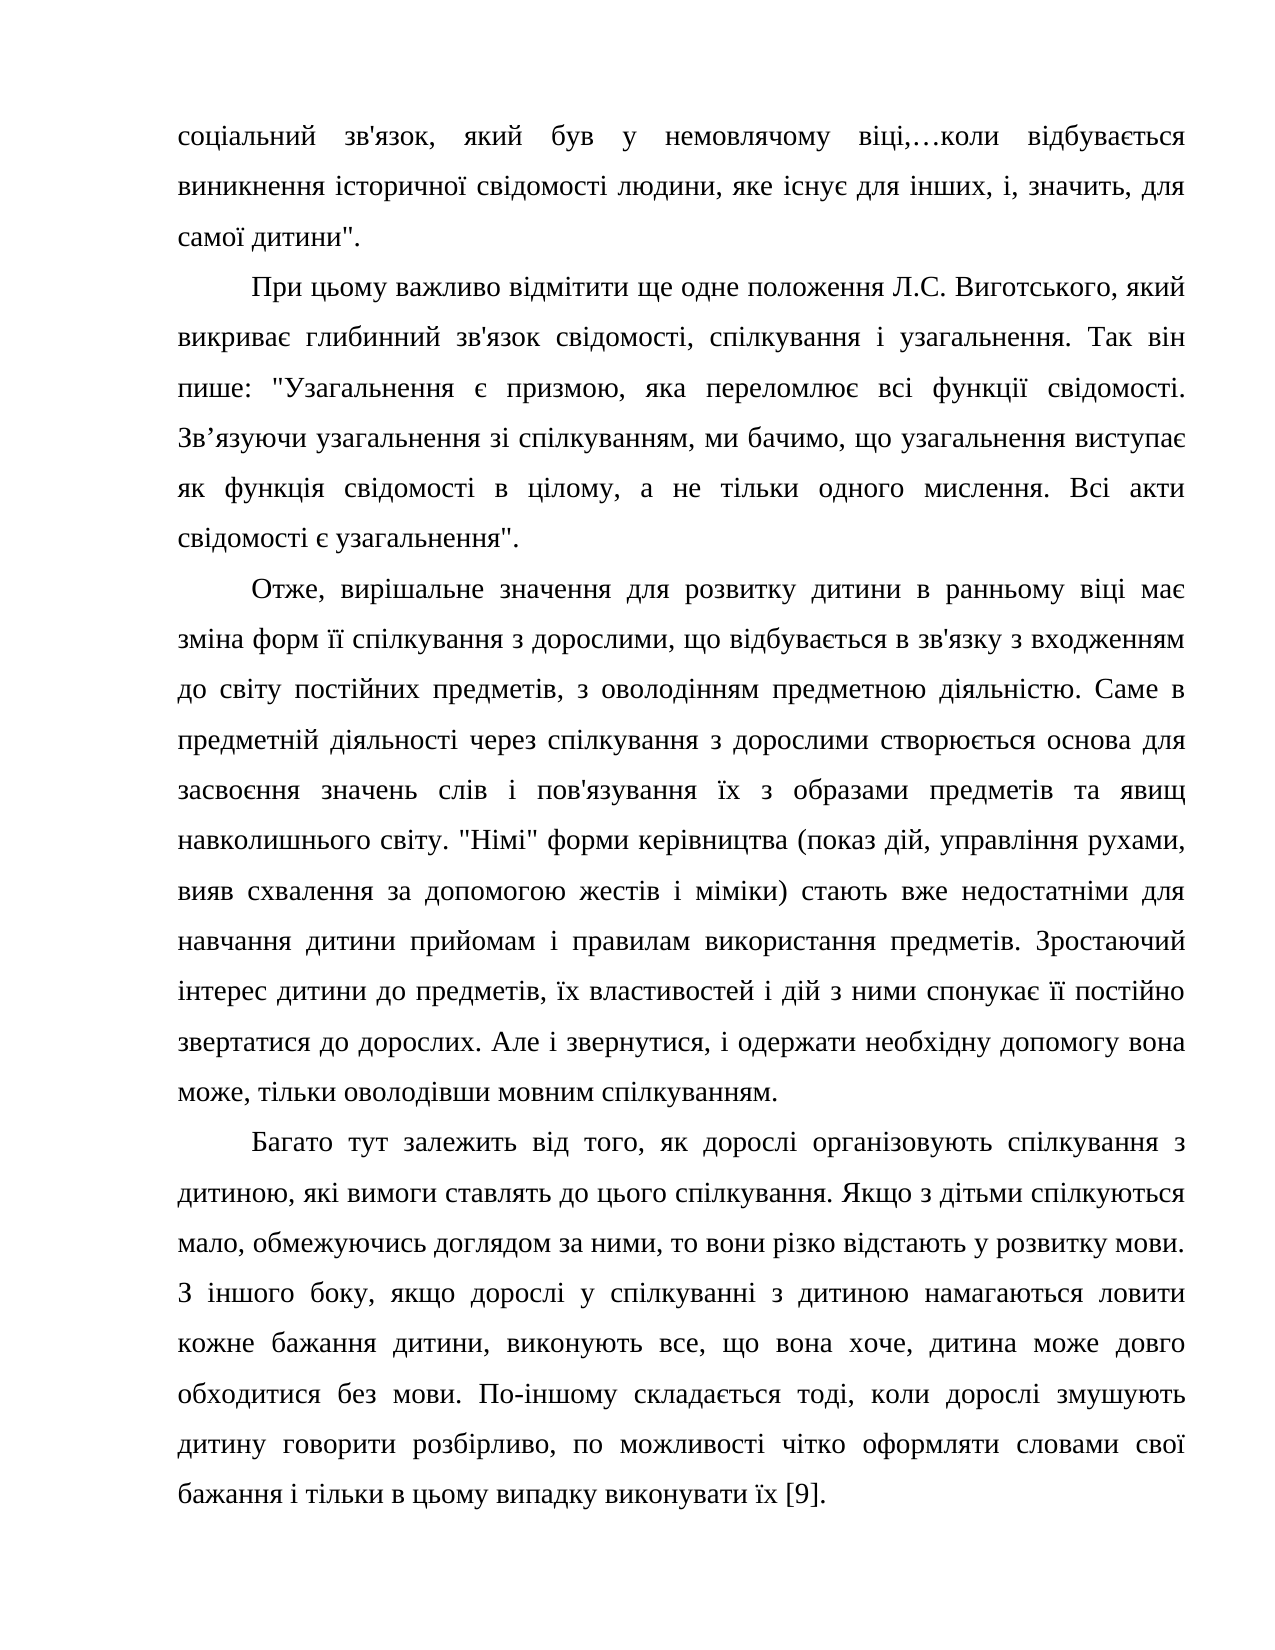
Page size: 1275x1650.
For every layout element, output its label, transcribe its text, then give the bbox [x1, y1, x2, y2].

text При цьому важливо відмітити ще одне положення Л.С. Виготського, який викриває глибинний зв'язок свідомості, спілкування і узагальнення. Так він пише: "Узагальнення є призмою, яка переломлює всі функції свідомості. Зв’язуючи узагальнення зі спілкуванням, ми бачимо, що узагальнення виступає як функція свідомості в цілому, а не тільки одного мислення. Всі акти свідомості є узагальнення". [177, 269, 1186, 554]
text Багато тут залежить від того, як дорослі організовують спілкування з дитиною, які вимоги ставлять до цього спілкування. Якщо з дітьми спілкуються мало, обмежуючись доглядом за ними, то вони різко відстають у розвитку мови. З іншого боку, якщо дорослі у спілкуванні з дитиною намагаються ловити кожне бажання дитини, виконують все, що вона хоче, дитина може довго обходитися без мови. По-іншому складається тоді, коли дорослі змушують дитину говорити розбірливо, по можливості чітко оформляти словами свої бажання і тільки в цьому випадку виконувати їх [9]. [177, 1124, 1186, 1510]
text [177, 118, 1186, 252]
text Отже, вирішальне значення для розвитку дитини в ранньому віці має зміна форм її спілкування з дорослими, що відбувається в зв'язку з входженням до світу постійних предметів, з оволодінням предметною діяльністю. Саме в предметній діяльності через спілкування з дорослими створюється основа для засвоєння значень слів і пов'язування їх з образами предметів та явищ навколишнього світу. "Німі" форми керівництва (показ дій, управління рухами, вияв схвалення за допомогою жестів і міміки) стають вже недостатніми для навчання дитини прийомам і правилам використання предметів. Зростаючий інтерес дитини до предметів, їх властивостей і дій з ними спонукає її постійно звертатися до дорослих. Але і звернутися, і одержати необхідну допомогу вона може, тільки оволодівши мовним спілкуванням. [177, 571, 1186, 1108]
